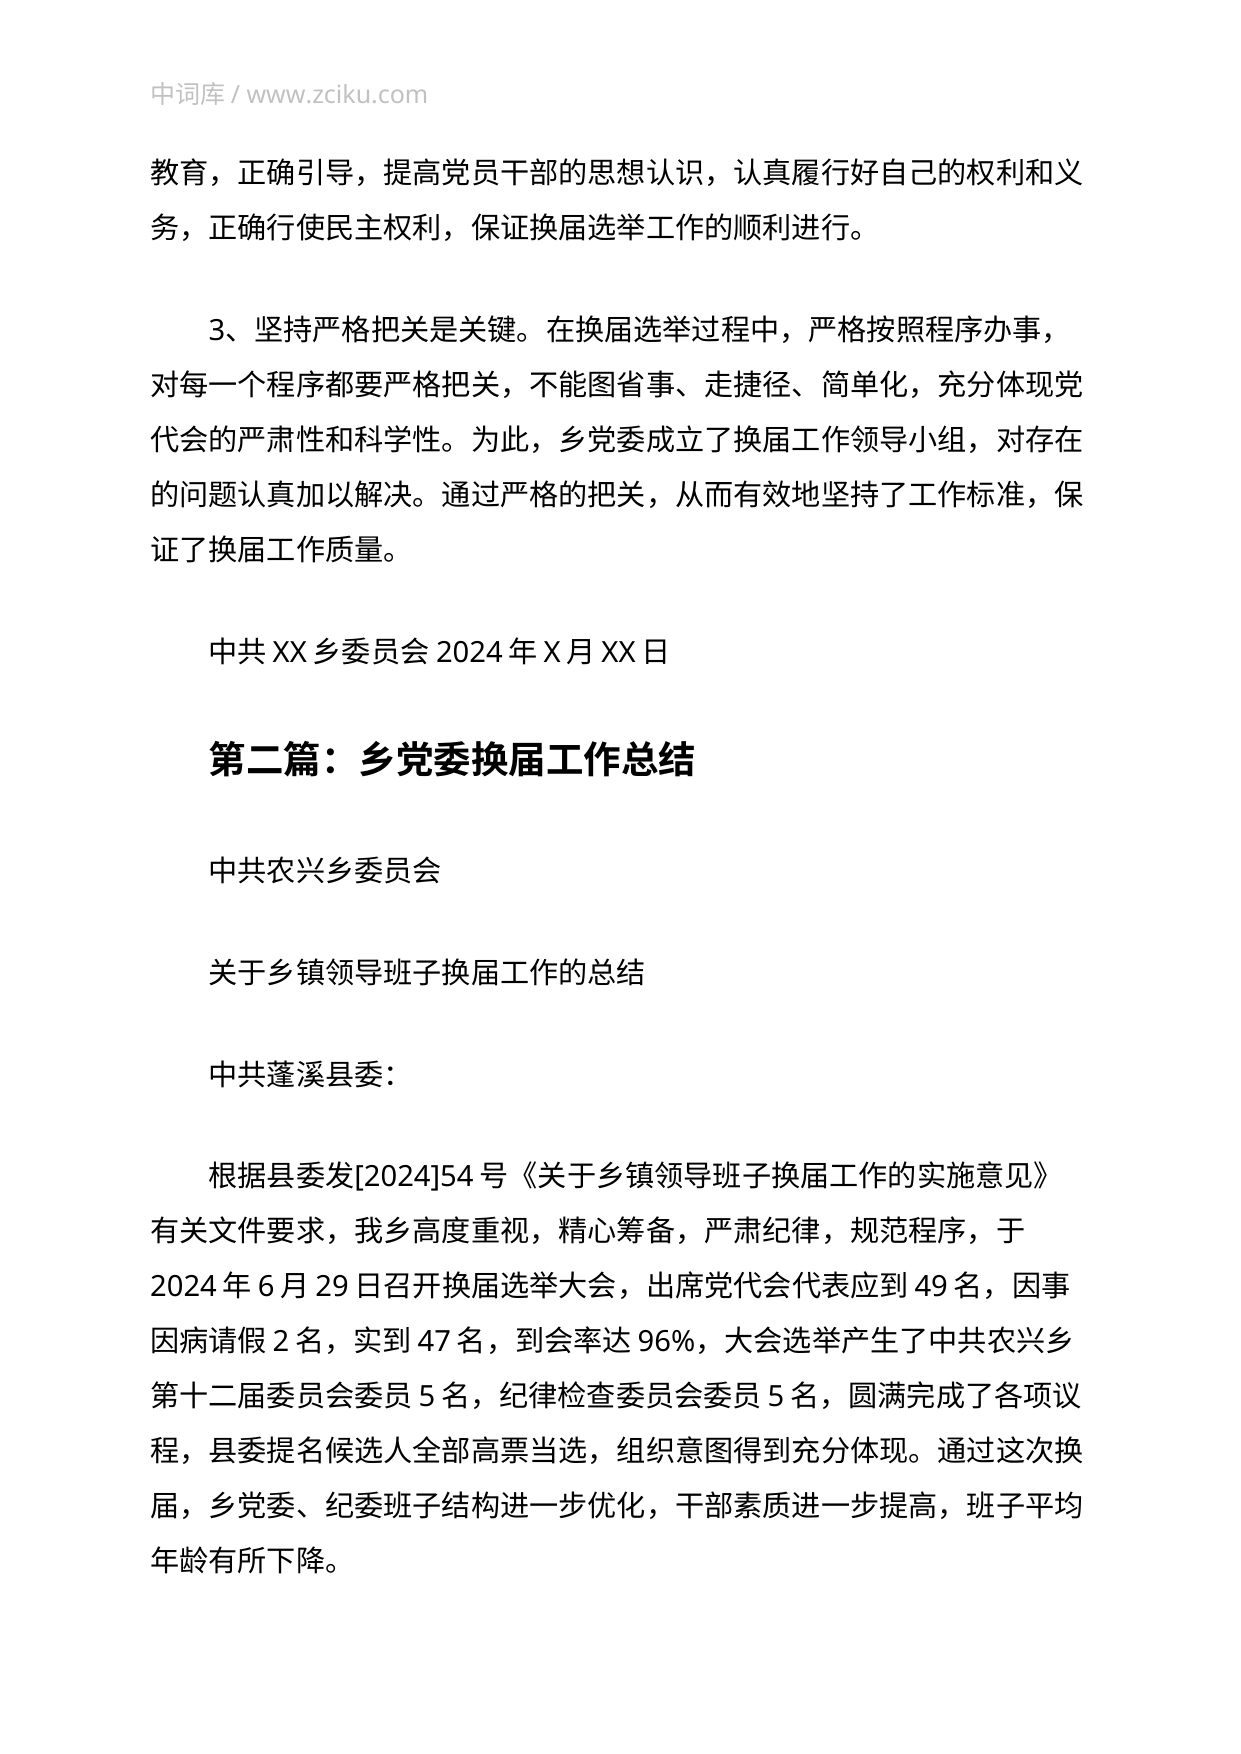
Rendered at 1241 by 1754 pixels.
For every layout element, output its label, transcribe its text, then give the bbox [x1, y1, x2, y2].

text 3、坚持严格把关是关键。在换届选举过程中，严格按照程序办事，对每一个程序都要严格把关，不能图省事、走捷径、简单化，充分体现党代会的严肃性和科学性。为此，乡党委成立了换届工作领导小组，对存在的问题认真加以解决。通过严格的把关，从而有效地坚持了工作标准，保证了换届工作质量。 [150, 307, 1090, 569]
text 第二篇：乡党委换届工作总结 [150, 730, 1090, 784]
text 中共农兴乡委员会 [150, 847, 1090, 890]
text 关于乡镇领导班子换届工作的总结 [150, 949, 1090, 992]
text 中共XX乡委员会 2024年X月XX日 [150, 628, 1090, 671]
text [150, 150, 1090, 247]
text 根据县委发[2024]54号《关于乡镇领导班子换届工作的实施意见》有关文件要求，我乡高度重视，精心筹备，严肃纪律，规范程序，于2024年6月29日召开换届选举大会，出席党代会代表应到49名，因事因病请假2名，实到47名，到会率达96%，大会选举产生了中共农兴乡第十二届委员会委员5名，纪律检查委员会委员5名，圆满完成了各项议程，县委提名候选人全部高票当选，组织意图得到充分体现。通过这次换届，乡党委、纪委班子结构进一步优化，干部素质进一步提高，班子平均年龄有所下降。 [150, 1153, 1090, 1580]
text 中共蓬溪县委： [150, 1051, 1090, 1093]
